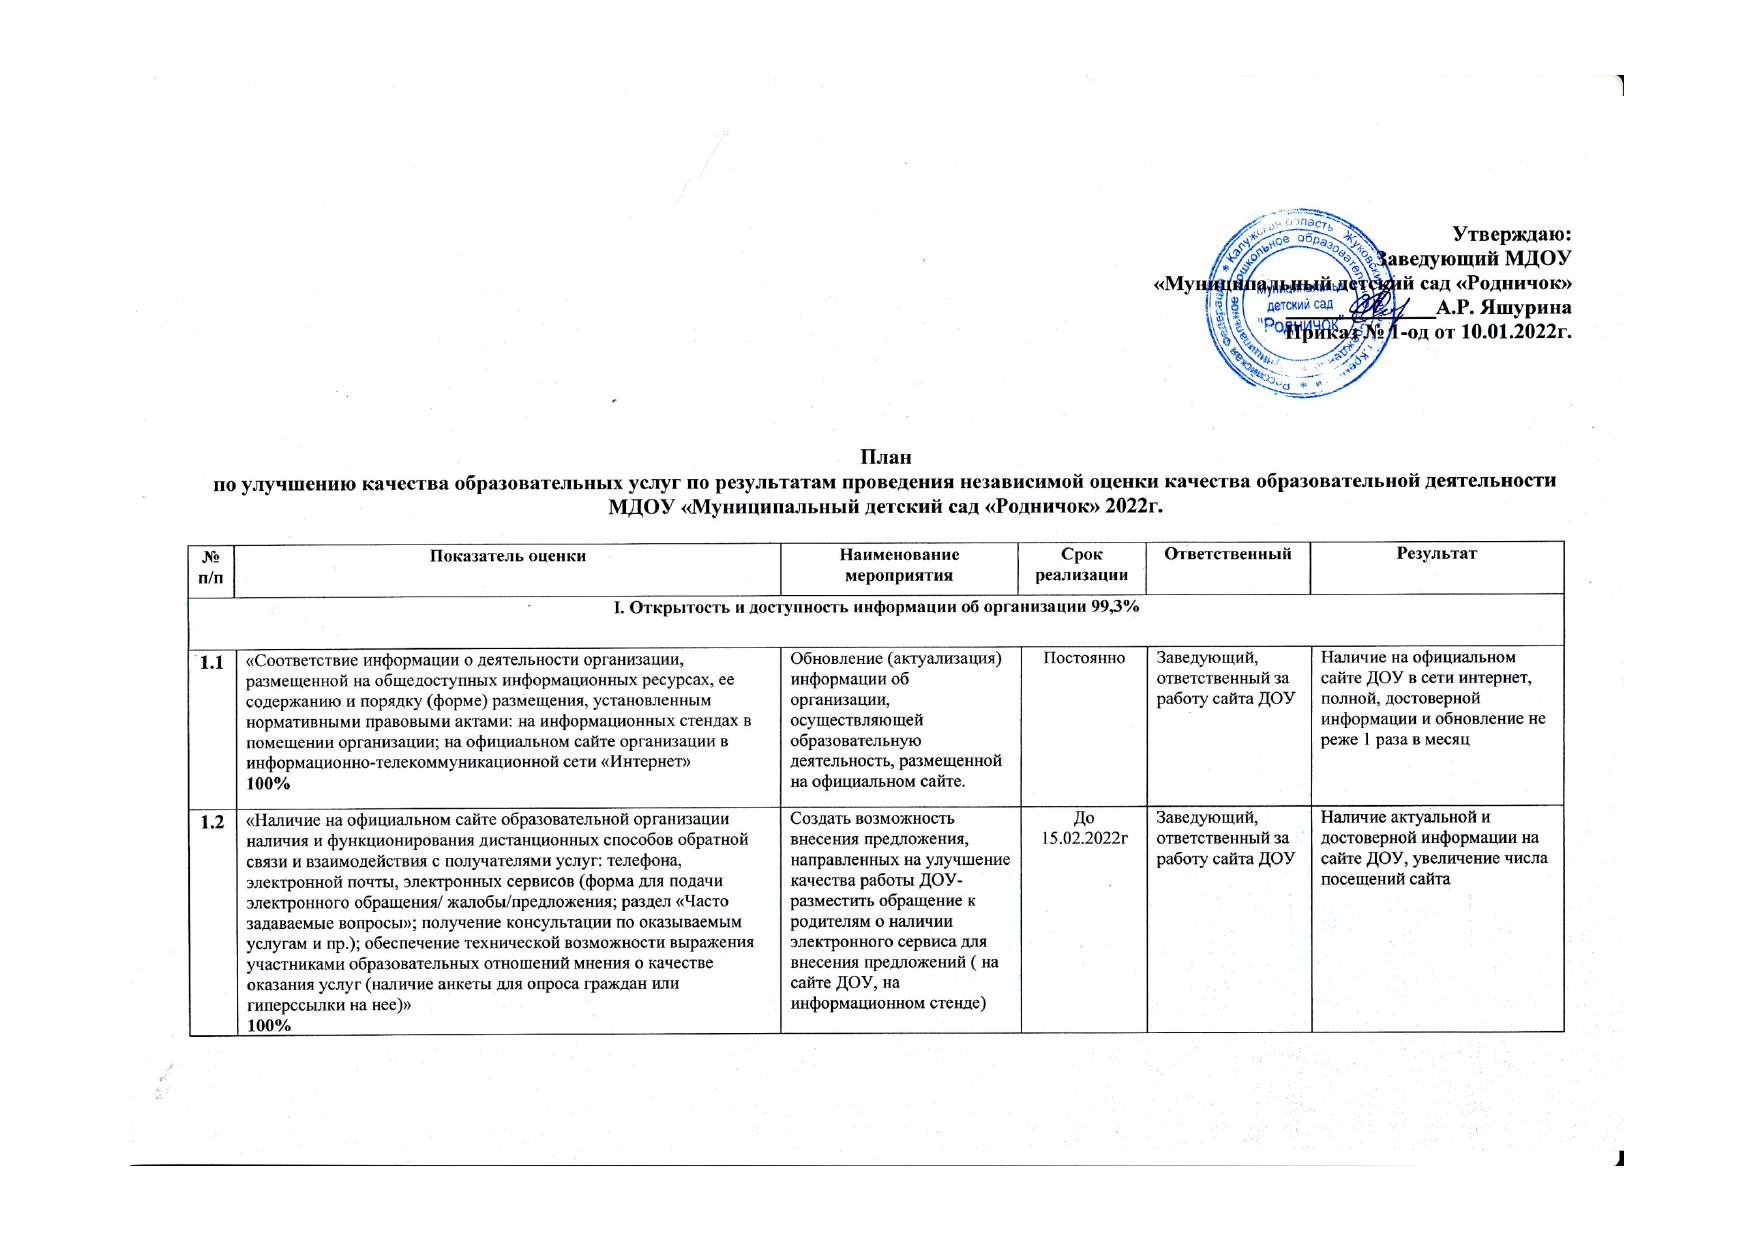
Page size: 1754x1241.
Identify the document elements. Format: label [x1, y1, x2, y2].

picture [130, 75, 1624, 1166]
